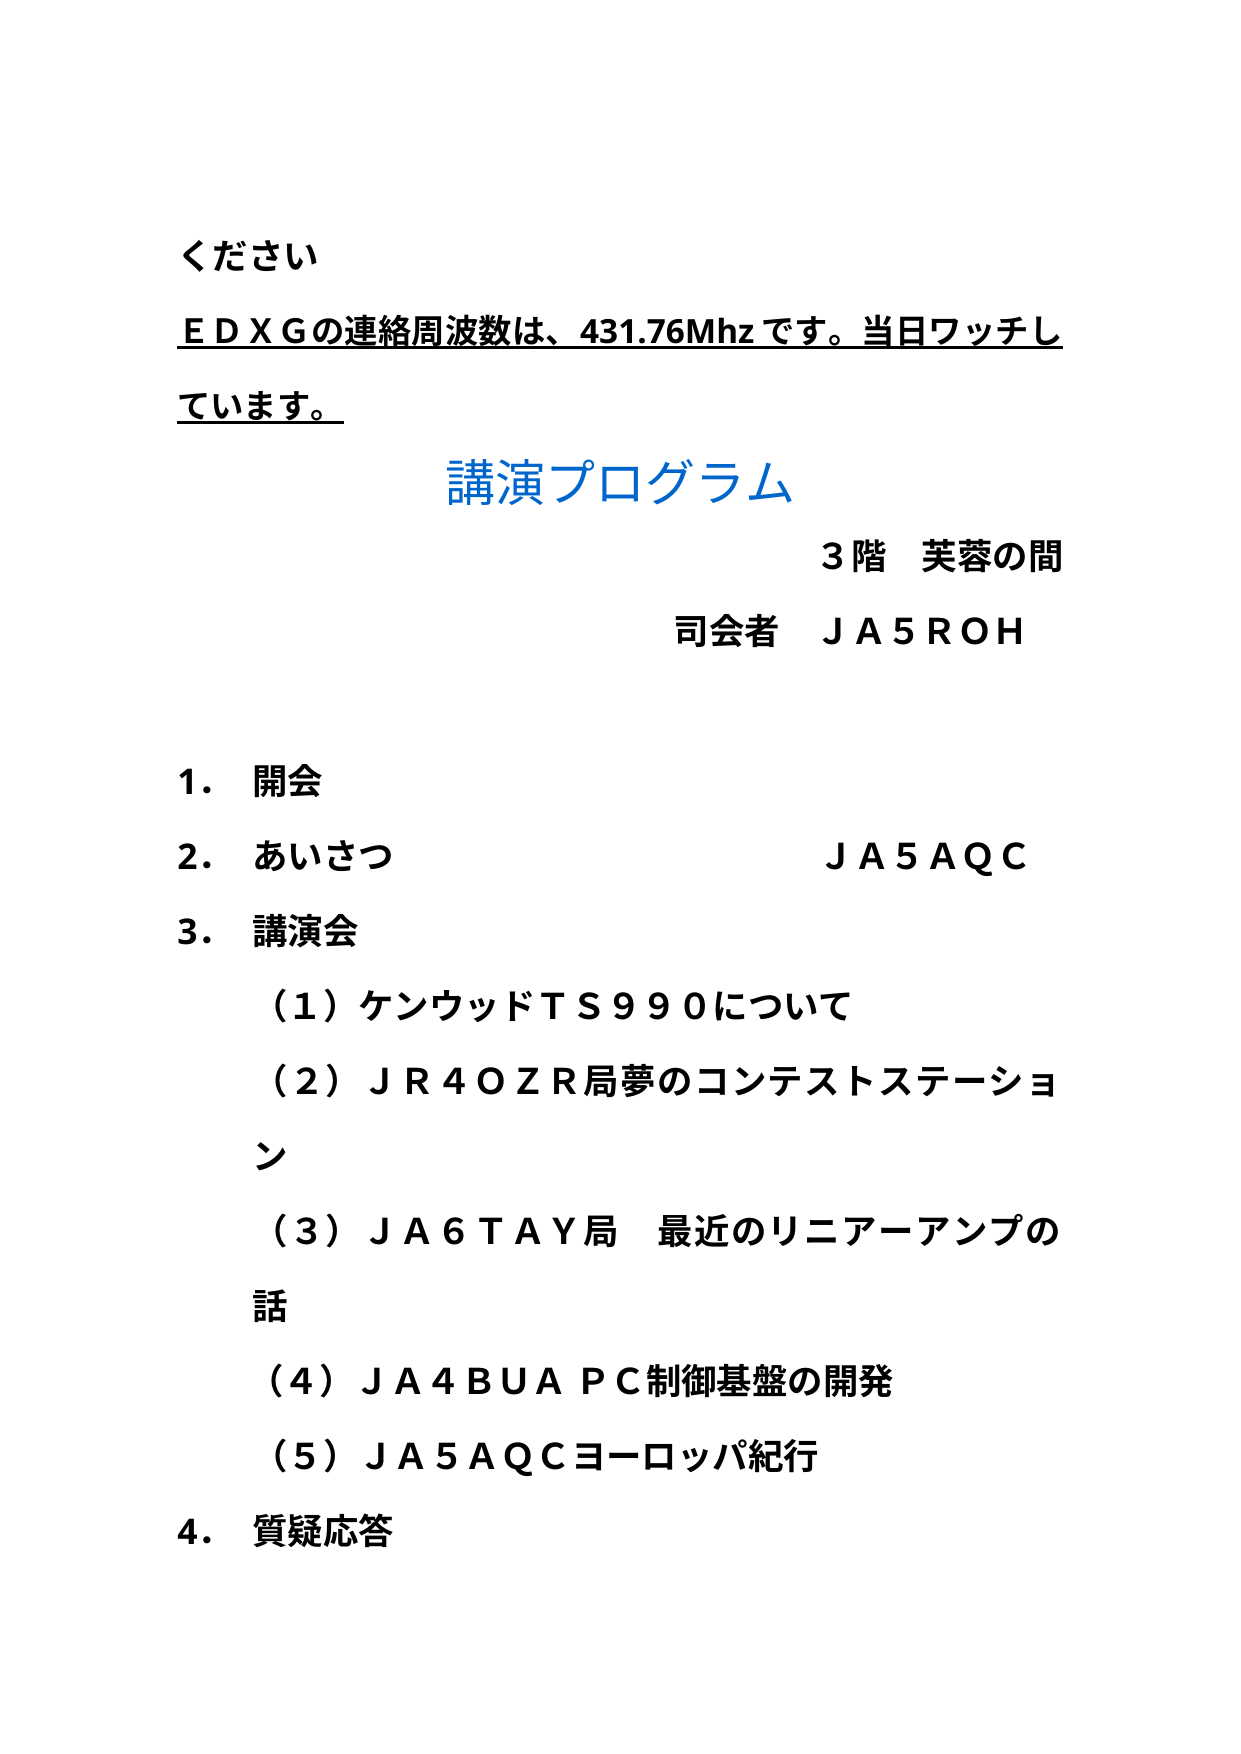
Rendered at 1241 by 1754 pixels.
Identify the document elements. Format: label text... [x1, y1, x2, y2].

text 1． 開会 [177, 742, 1063, 817]
text ３階 芙蓉の間 [177, 517, 1063, 592]
text 司会者 ＪＡ５ＲＯＨ [177, 592, 1028, 667]
text 4． 質疑応答 [177, 1492, 1063, 1567]
text （５）ＪＡ５ＡＱＣヨーロッパ紀行 [252, 1417, 1063, 1492]
text ＥＤＸＧの連絡周波数は、431.76Mhzです。当日ワッチしています。 [177, 349, 1063, 442]
text （４）ＪＡ４ＢＵＡ ＰＣ制御基盤の開発 [177, 1342, 1063, 1417]
text （３）ＪＡ６ＴＡＹ局 最近のリニアーアンプの話 [252, 1192, 1063, 1342]
text ください [177, 217, 1063, 292]
text 2． あいさつ ＪＡ５ＡＱＣ [177, 817, 1063, 892]
text （１）ケンウッドＴＳ９９０について [252, 967, 1063, 1042]
text （２）ＪＲ４ＯＺＲ局夢のコンテストステーション [252, 1042, 1063, 1192]
text 3． 講演会 [177, 892, 1063, 967]
text 講演プログラム [177, 442, 1063, 517]
text ＥＤＸＧの連絡周波数は、431.76Mhzです。当日ワッチしています。 [177, 292, 1063, 346]
